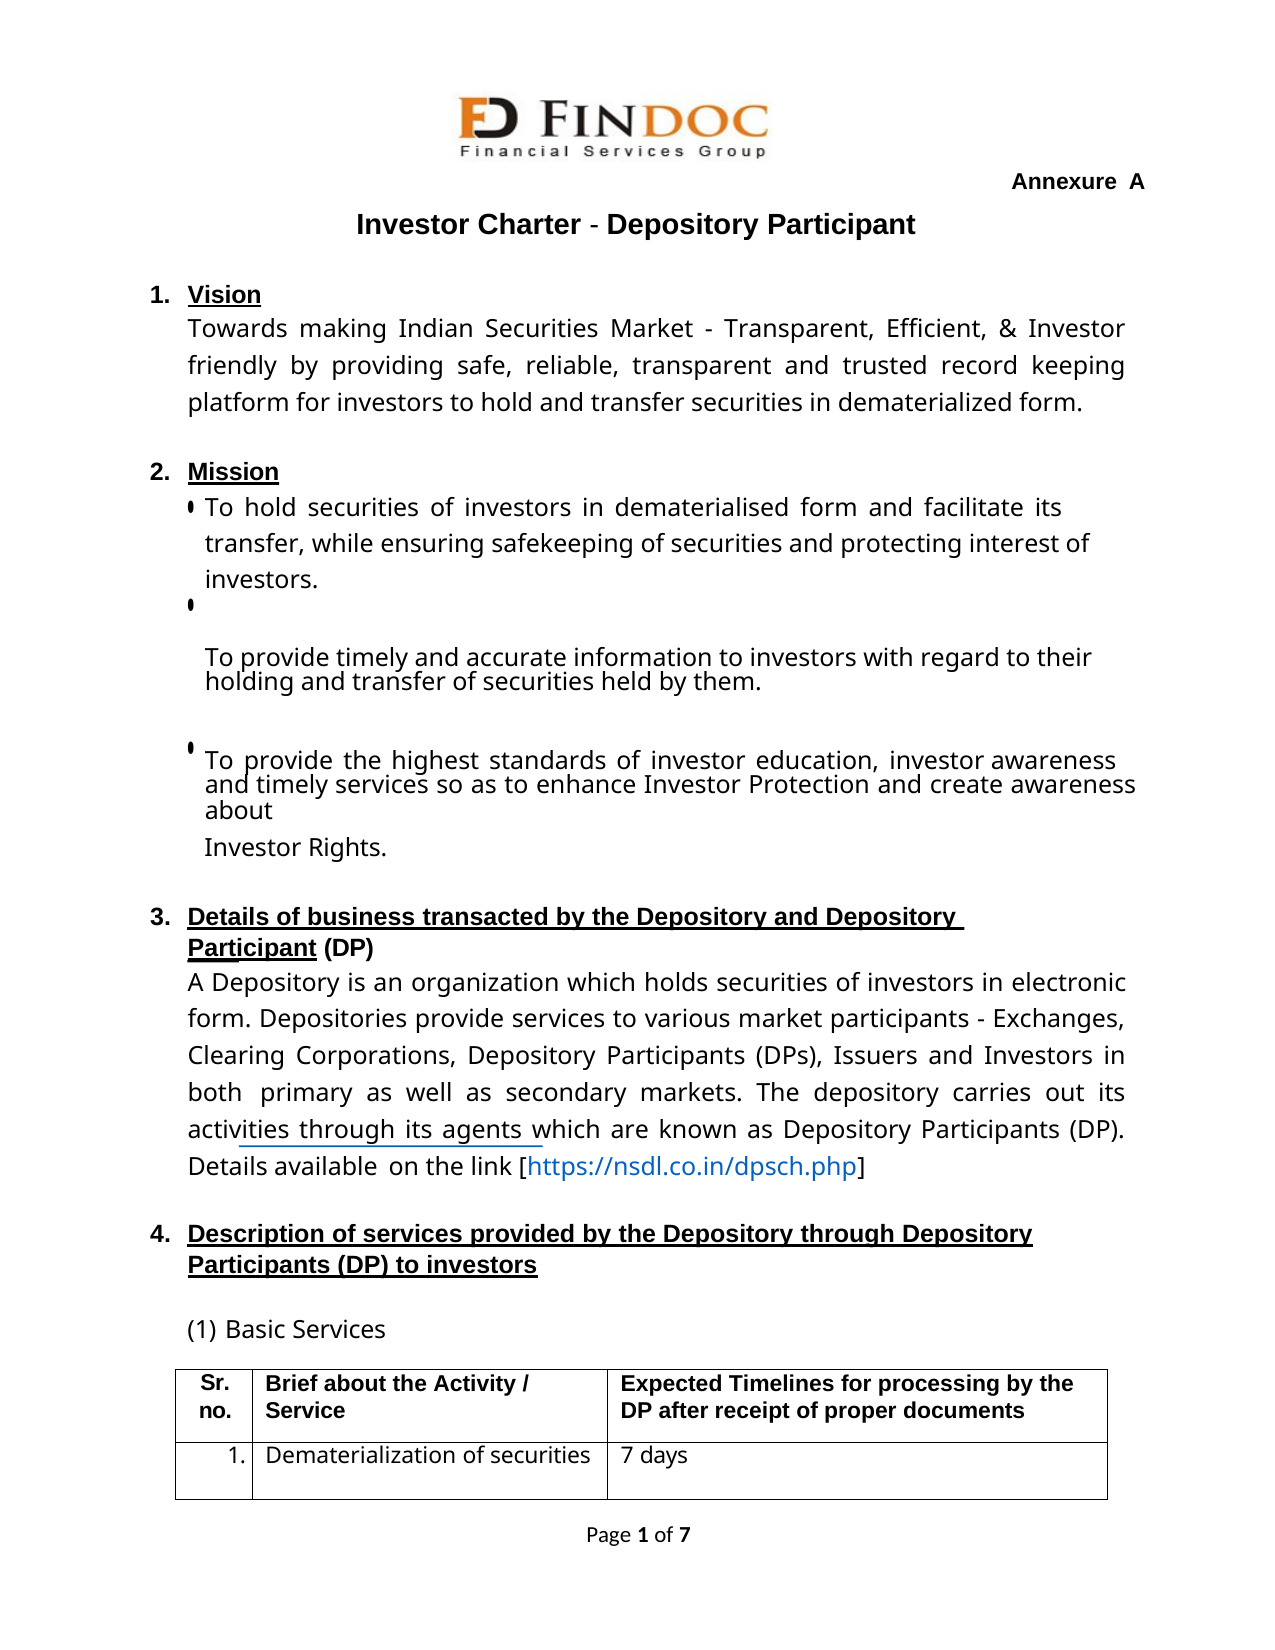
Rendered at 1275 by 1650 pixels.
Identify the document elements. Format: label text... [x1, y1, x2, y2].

text To hold securities of investors in dematerialised form and facilitate its transfer, while ensuring safekeeping of securities and protecting interest of investors. [204, 489, 1153, 596]
table_cell 1. [176, 1443, 252, 1499]
text Towards making Indian Securities Market - Transparent, Efficient, & Investor friendly by providing safe, reliable, transparent and trusted record keeping platform for investors to hold and transfer securities in dematerialized form. [187, 311, 1126, 418]
title Investor Charter - Depository Participant [356, 203, 917, 243]
table_header Expected Timelines for processing by the DP after receipt of proper documents [608, 1370, 1107, 1442]
table_cell Dematerialization of securities [253, 1443, 607, 1499]
picture [451, 91, 772, 162]
text A Depository is an organization which holds securities of investors in electronic form. Depositories provide services to various market participants - Exchanges, Clearing Corporations, Depository Participants (DPs), Issuers and Investors in both primary as well as secondary markets. The depository carries out its activities through its agents which are known as Depository Participants (DP). Details available on the link [https://nsdl.co.in/dpsch.php] [187, 964, 1126, 1182]
table_cell 7 days [608, 1443, 1107, 1499]
text To provide the highest standards of investor education, investor awareness and timely services so as to enhance Investor Protection and create awareness about [204, 749, 1153, 827]
table_header Sr. no. [176, 1370, 252, 1442]
text To provide timely and accurate information to investors with regard to their holding and transfer of securities held by them. [204, 646, 1153, 697]
list Description of services provided by the Depository through Depository Participants (DP) to investors [150, 1219, 1032, 1279]
list Details of business transacted by the Depository and Depository Participant (DP) [150, 902, 1087, 962]
text Annexure A [1011, 170, 1158, 194]
list Mission [149, 457, 1158, 486]
text Investor Rights. [204, 830, 1158, 864]
table_header Brief about the Activity / Service [253, 1370, 607, 1442]
list Basic Services [187, 1311, 1158, 1345]
list Vision [149, 279, 1158, 308]
